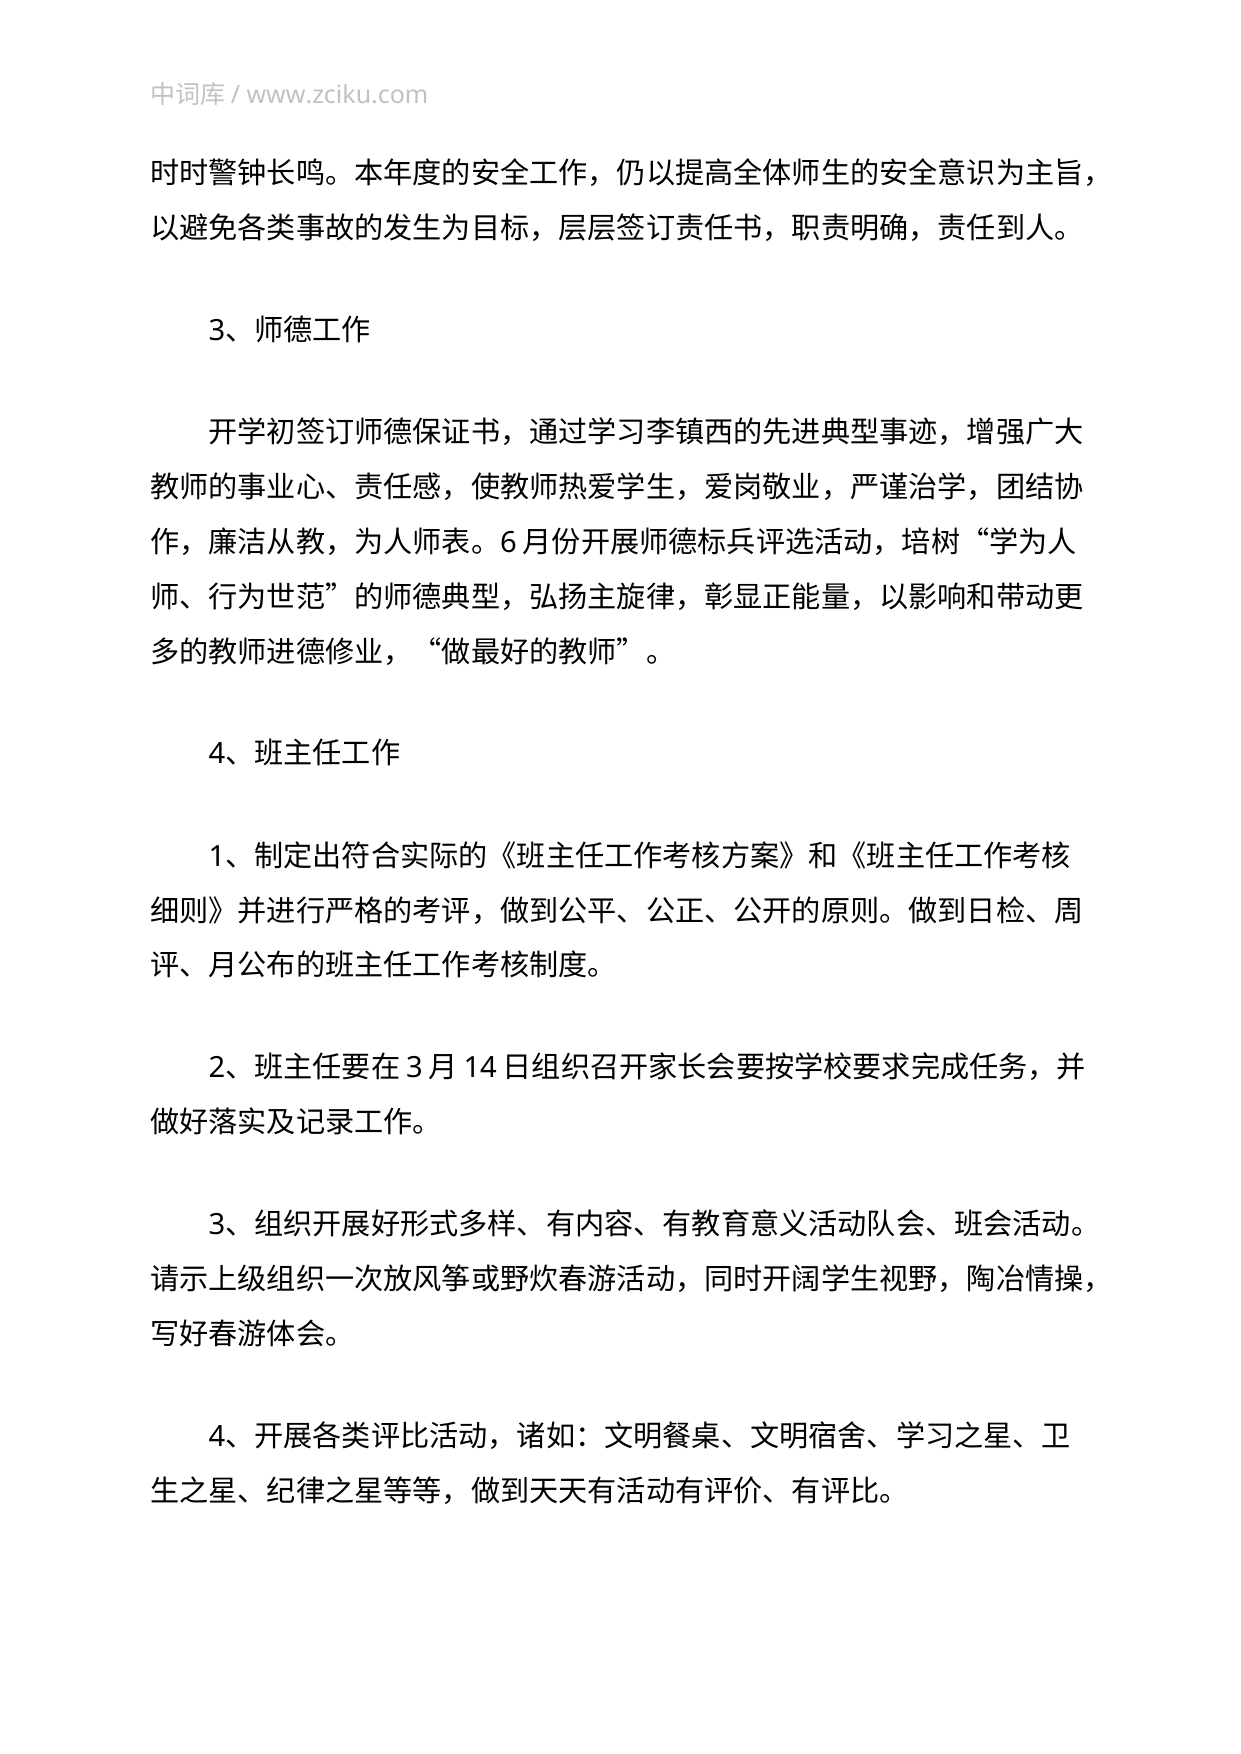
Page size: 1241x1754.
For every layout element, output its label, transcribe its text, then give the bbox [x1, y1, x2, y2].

text 3、组织开展好形式多样、有内容、有教育意义活动队会、班会活动。请示上级组织一次放风筝或野炊春游活动，同时开阔学生视野，陶冶情操，写好春游体会。 [150, 1201, 1090, 1353]
text 4、班主任工作 [150, 730, 1090, 772]
text 2、班主任要在3月14日组织召开家长会要按学校要求完成任务，并做好落实及记录工作。 [150, 1044, 1090, 1141]
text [150, 150, 1090, 247]
text 1、制定出符合实际的《班主任工作考核方案》和《班主任工作考核细则》并进行严格的考评，做到公平、公正、公开的原则。做到日检、周评、月公布的班主任工作考核制度。 [150, 832, 1090, 984]
text 4、开展各类评比活动，诸如：文明餐桌、文明宿舍、学习之星、卫生之星、纪律之星等等，做到天天有活动有评价、有评比。 [150, 1412, 1090, 1509]
text 开学初签订师德保证书，通过学习李镇西的先进典型事迹，增强广大教师的事业心、责任感，使教师热爱学生，爱岗敬业，严谨治学，团结协作，廉洁从教，为人师表。6月份开展师德标兵评选活动，培树“学为人师、行为世范”的师德典型，弘扬主旋律，彰显正能量，以影响和带动更多的教师进德修业，“做最好的教师”。 [150, 409, 1090, 671]
text 3、师德工作 [150, 307, 1090, 349]
